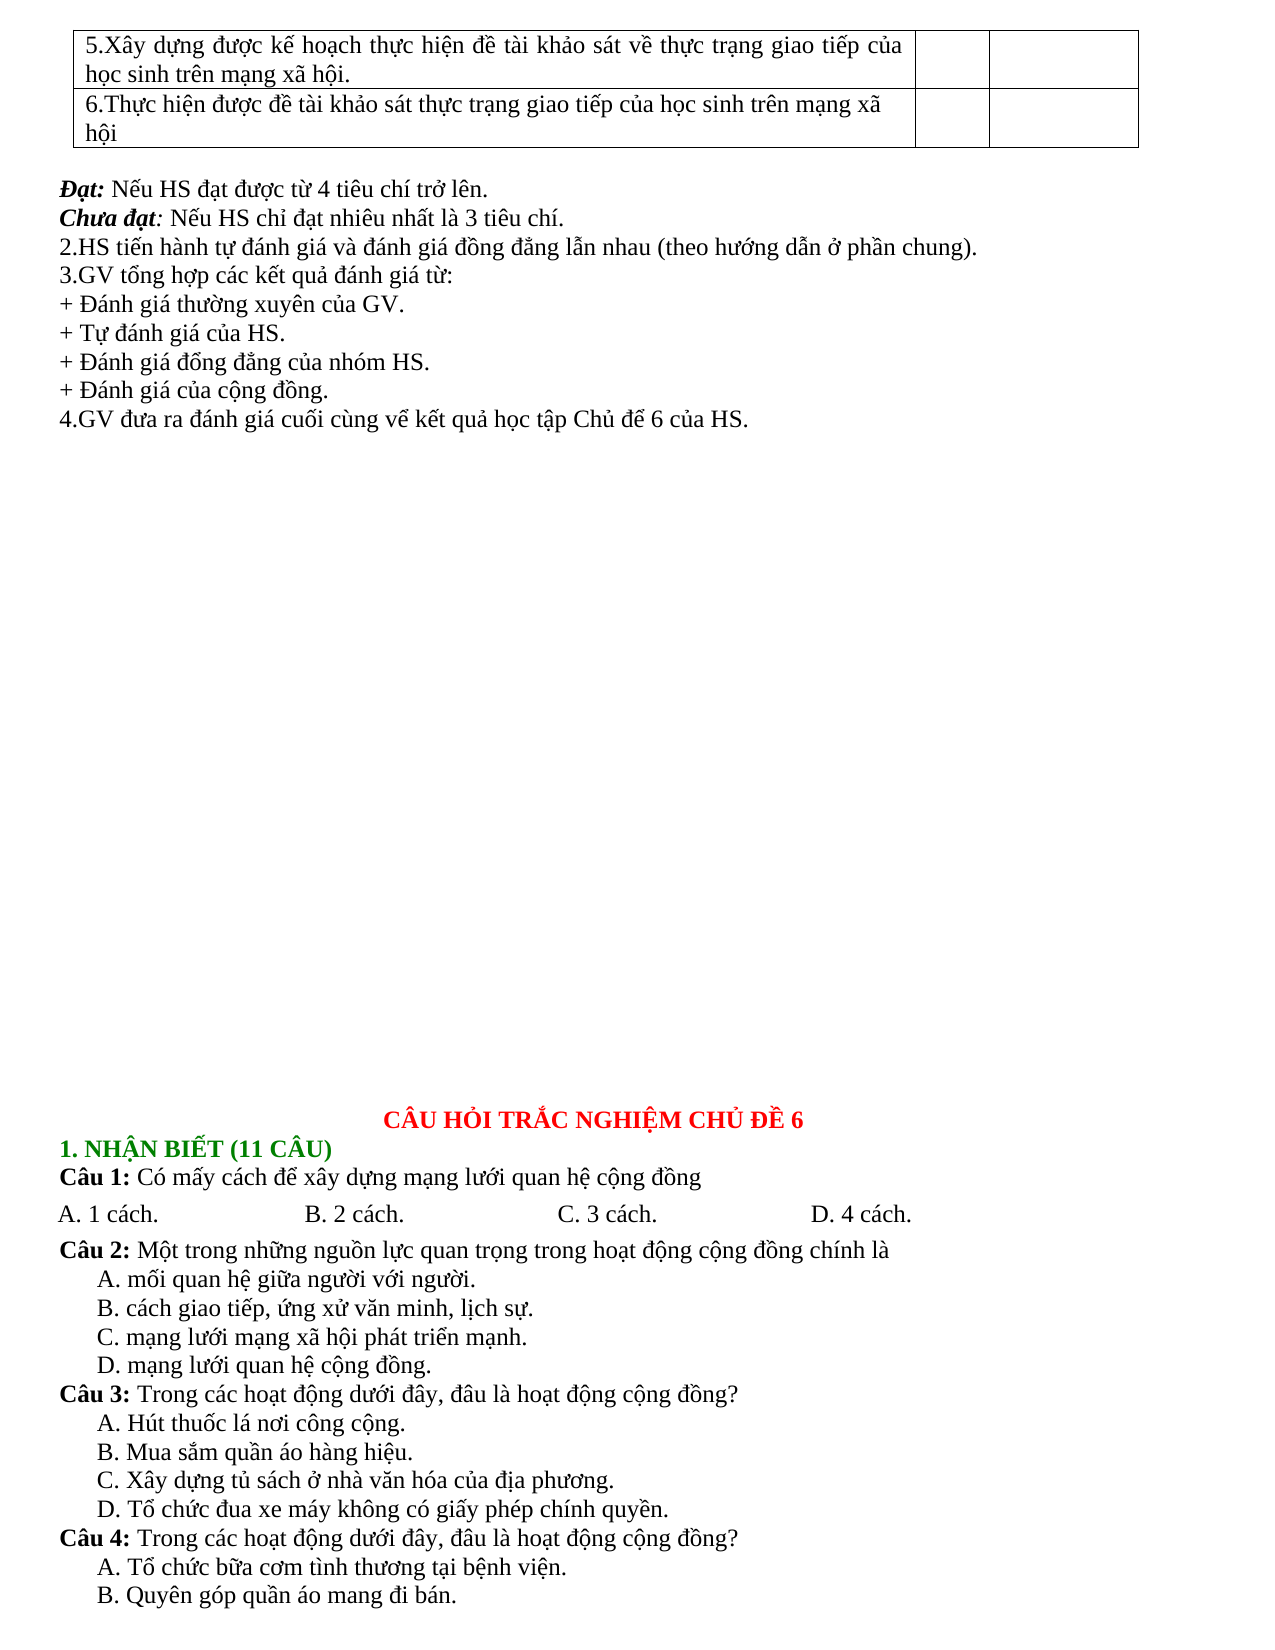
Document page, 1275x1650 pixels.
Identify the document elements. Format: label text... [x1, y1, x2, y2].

subtitle CÂU HỎI TRẮC NGHIỆM CHỦ ĐỀ 6 [59, 1105, 1127, 1134]
table_header B. 2 cách. [297, 1191, 550, 1236]
table_header C. 3 cách. [550, 1191, 803, 1236]
text B. Mua sắm quần áo hàng hiệu. [97, 1437, 1127, 1466]
text Câu 1: Có mấy cách để xây dựng mạng lưới quan hệ cộng đồng [59, 1162, 1127, 1191]
table_cell 5.Xây dựng được kế hoạch thực hiện đề tài khảo sát về thực trạng giao tiếp của học sinh trên mạng xã hội. [74, 31, 915, 88]
text Câu 4: Trong các hoạt động dưới đây, đâu là hoạt động cộng đồng? [59, 1523, 1127, 1552]
table_cell [990, 89, 1138, 147]
text 4.GV đưa ra đánh giá cuối cùng vể kết quả học tập Chủ để 6 của HS. [59, 404, 1127, 433]
text A. Tổ chức bữa cơm tình thương tại bệnh viện. [97, 1552, 1127, 1581]
text Câu 2: Một trong những nguồn lực quan trọng trong hoạt động cộng đồng chính là [59, 1236, 1127, 1264]
text + Đánh giá thường xuyên của GV. [59, 289, 1127, 318]
subtitle 1. NHẬN BIẾT (11 CÂU) [59, 1134, 1127, 1162]
table_cell [916, 31, 989, 88]
text A. Hút thuốc lá nơi công cộng. [97, 1408, 1127, 1437]
text + Đánh giá của cộng đồng. [59, 375, 1127, 404]
table_cell [990, 31, 1138, 88]
text + Tự đánh giá của HS. [59, 318, 1127, 347]
text + Đánh giá đổng đẳng của nhóm HS. [59, 347, 1127, 375]
text Đạt: Nếu HS đạt được từ 4 tiêu chí trở lên. [59, 174, 1127, 203]
table_cell [916, 89, 989, 147]
text C. Xây dựng tủ sách ở nhà văn hóa của địa phương. [97, 1466, 1127, 1494]
text B. cách giao tiếp, ứng xử văn minh, lịch sự. [97, 1293, 1127, 1322]
text Chưa đạt: Nếu HS chỉ đạt nhiêu nhất là 3 tiêu chí. [59, 203, 1127, 232]
text D. mạng lưới quan hệ cộng đồng. [97, 1351, 1127, 1379]
text Câu 3: Trong các hoạt động dưới đây, đâu là hoạt động cộng đồng? [59, 1379, 1127, 1408]
text D. Tổ chức đua xe máy không có giấy phép chính quyền. [97, 1494, 1127, 1523]
text B. Quyên góp quần áo mang đi bán. [97, 1581, 1127, 1609]
text 3.GV tổng hợp các kết quả đánh giá từ: [59, 260, 1127, 289]
text C. mạng lưới mạng xã hội phát triển mạnh. [97, 1322, 1127, 1351]
table_cell 6.Thực hiện được đề tài khảo sát thực trạng giao tiếp của học sinh trên mạng xã hội [74, 89, 915, 147]
text 2.HS tiến hành tự đánh giá và đánh giá đồng đẳng lẫn nhau (theo hướng dẫn ở phần chung). [59, 232, 1127, 260]
table_header D. 4 cách. [803, 1191, 1042, 1236]
text A. mối quan hệ giữa người với người. [97, 1264, 1127, 1293]
table_header A. 1 cách. [58, 1191, 297, 1236]
